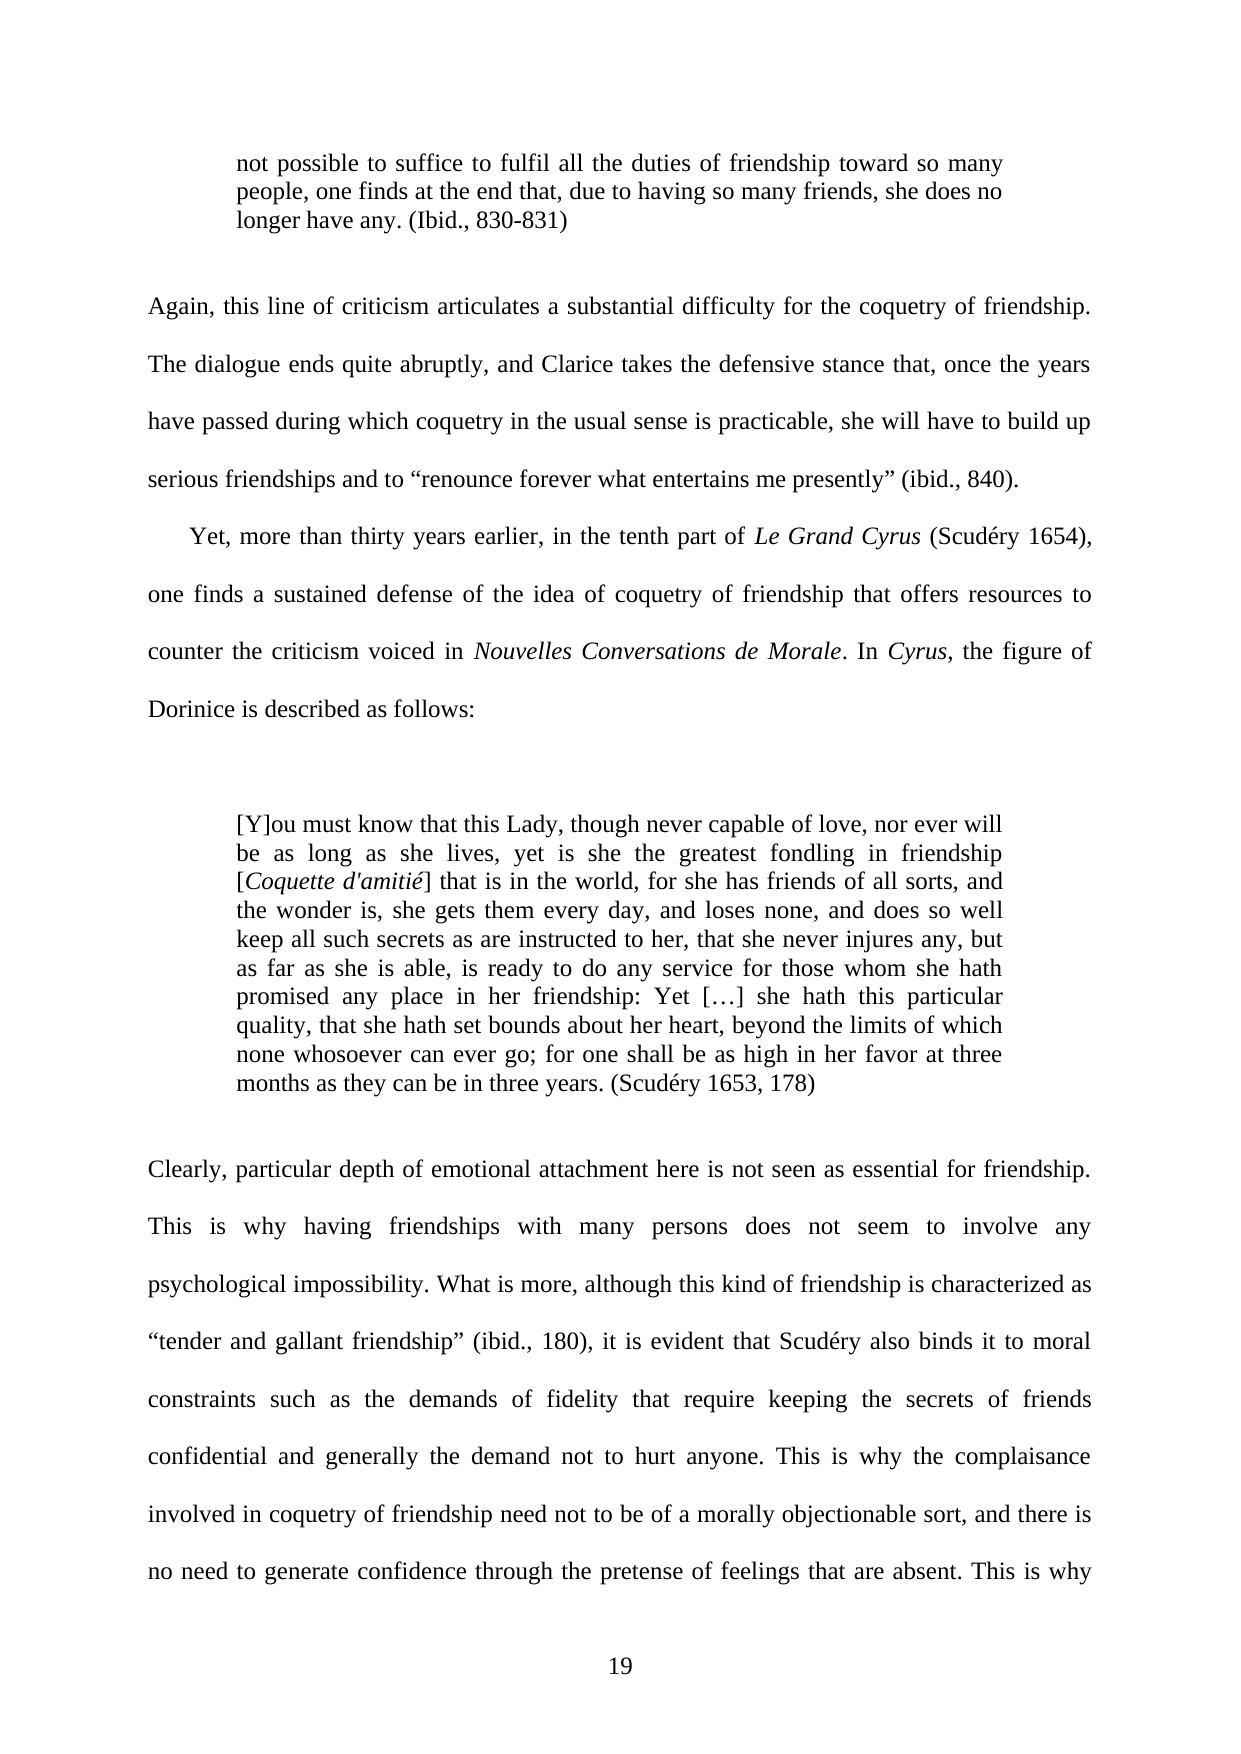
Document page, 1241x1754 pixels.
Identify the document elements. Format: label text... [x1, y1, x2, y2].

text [148, 1154, 1093, 1585]
text Yet, more than thirty years earlier, in the tenth part of Le Grand Cyrus (Scudéry 1654), one finds a sustained defense of the idea of coquetry of friendship that offers resources to counter the criticism voiced in Nouvelles Conversations de Morale. In Cyrus, the figure of Dorinice is described as follows: [148, 521, 1093, 723]
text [236, 148, 1004, 234]
text Again, this line of criticism articulates a substantial difficulty for the coquetry of friendship. The dialogue ends quite abruptly, and Clarice takes the defensive stance that, once the years have passed during which coquetry in the usual sense is practicable, she will have to build up serious friendships and to “renounce forever what entertains me presently” (ibid., 840). [148, 291, 1093, 493]
text [Y]ou must know that this Lady, though never capable of love, nor ever will be as long as she lives, yet is she the greatest fondling in friendship [Coquette d'amitié] that is in the world, for she has friends of all sorts, and the wonder is, she gets them every day, and loses none, and does so well keep all such secrets as are instructed to her, that she never injures any, but as far as she is able, is ready to do any service for those whom she hath promised any place in her friendship: Yet […] she hath this particular quality, that she hath set bounds about her heart, beyond the limits of which none whosoever can ever go; for one shall be as high in her favor at three months as they can be in three years. (Scudéry 1653, 178) [236, 809, 1004, 1096]
